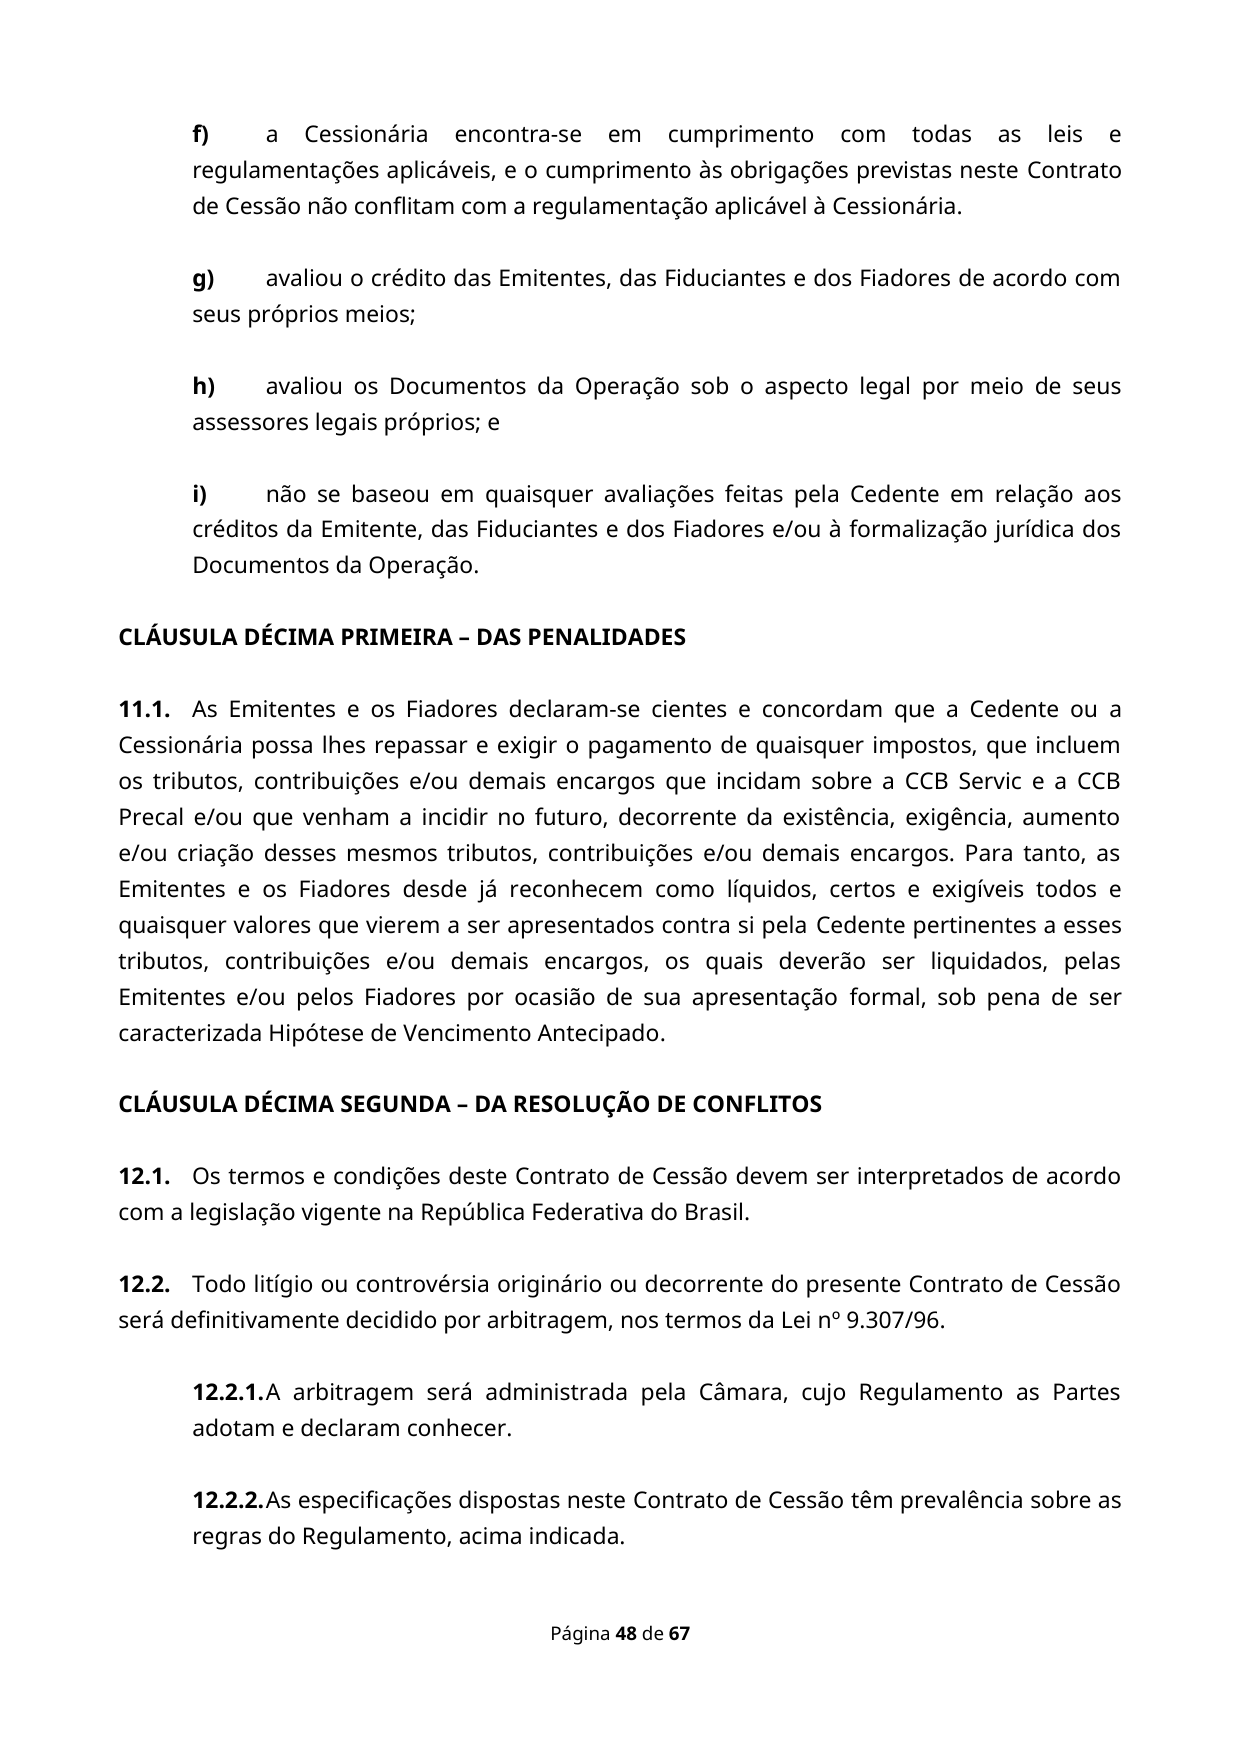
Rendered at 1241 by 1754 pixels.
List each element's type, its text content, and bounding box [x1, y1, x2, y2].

list A arbitragem será administrada pela Câmara, cujo Regulamento as Partes adotam e declaram conhecer. [192, 1376, 1122, 1443]
list não se baseou em quaisquer avaliações feitas pela Cedente em relação aos créditos da Emitente, das Fiduciantes e dos Fiadores e/ou à formalização jurídica dos Documentos da Operação. [192, 477, 1122, 581]
list avaliou o crédito das Emitentes, das Fiduciantes e dos Fiadores de acordo com seus próprios meios; [192, 262, 1122, 329]
list a Cessionária encontra-se em cumprimento com todas as leis e regulamentações aplicáveis, e o cumprimento às obrigações previstas neste Contrato de Cessão não conflitam com a regulamentação aplicável à Cessionária. [192, 118, 1122, 221]
subtitle CLÁUSULA DÉCIMA PRIMEIRA – DAS PENALIDADES [118, 621, 1122, 652]
subtitle CLÁUSULA DÉCIMA SEGUNDA – DA RESOLUÇÃO DE CONFLITOS [118, 1088, 1122, 1120]
list Todo litígio ou controvérsia originário ou decorrente do presente Contrato de Cessão será definitivamente decidido por arbitragem, nos termos da Lei nº 9.307/96. [118, 1268, 1122, 1335]
list As Emitentes e os Fiadores declaram-se cientes e concordam que a Cedente ou a Cessionária possa lhes repassar e exigir o pagamento de quaisquer impostos, que incluem os tributos, contribuições e/ou demais encargos que incidam sobre a CCB Servic e a CCB Precal e/ou que venham a incidir no futuro, decorrente da existência, exigência, aumento e/ou criação desses mesmos tributos, contribuições e/ou demais encargos. Para tanto, as Emitentes e os Fiadores desde já reconhecem como líquidos, certos e exigíveis todos e quaisquer valores que vierem a ser apresentados contra si pela Cedente pertinentes a esses tributos, contribuições e/ou demais encargos, os quais deverão ser liquidados, pelas Emitentes e/ou pelos Fiadores por ocasião de sua apresentação formal, sob pena de ser caracterizada Hipótese de Vencimento Antecipado. [118, 693, 1122, 1048]
list As especificações dispostas neste Contrato de Cessão têm prevalência sobre as regras do Regulamento, acima indicada. [192, 1484, 1122, 1551]
list avaliou os Documentos da Operação sob o aspecto legal por meio de seus assessores legais próprios; e [192, 370, 1122, 437]
list Os termos e condições deste Contrato de Cessão devem ser interpretados de acordo com a legislação vigente na República Federativa do Brasil. [118, 1160, 1122, 1227]
